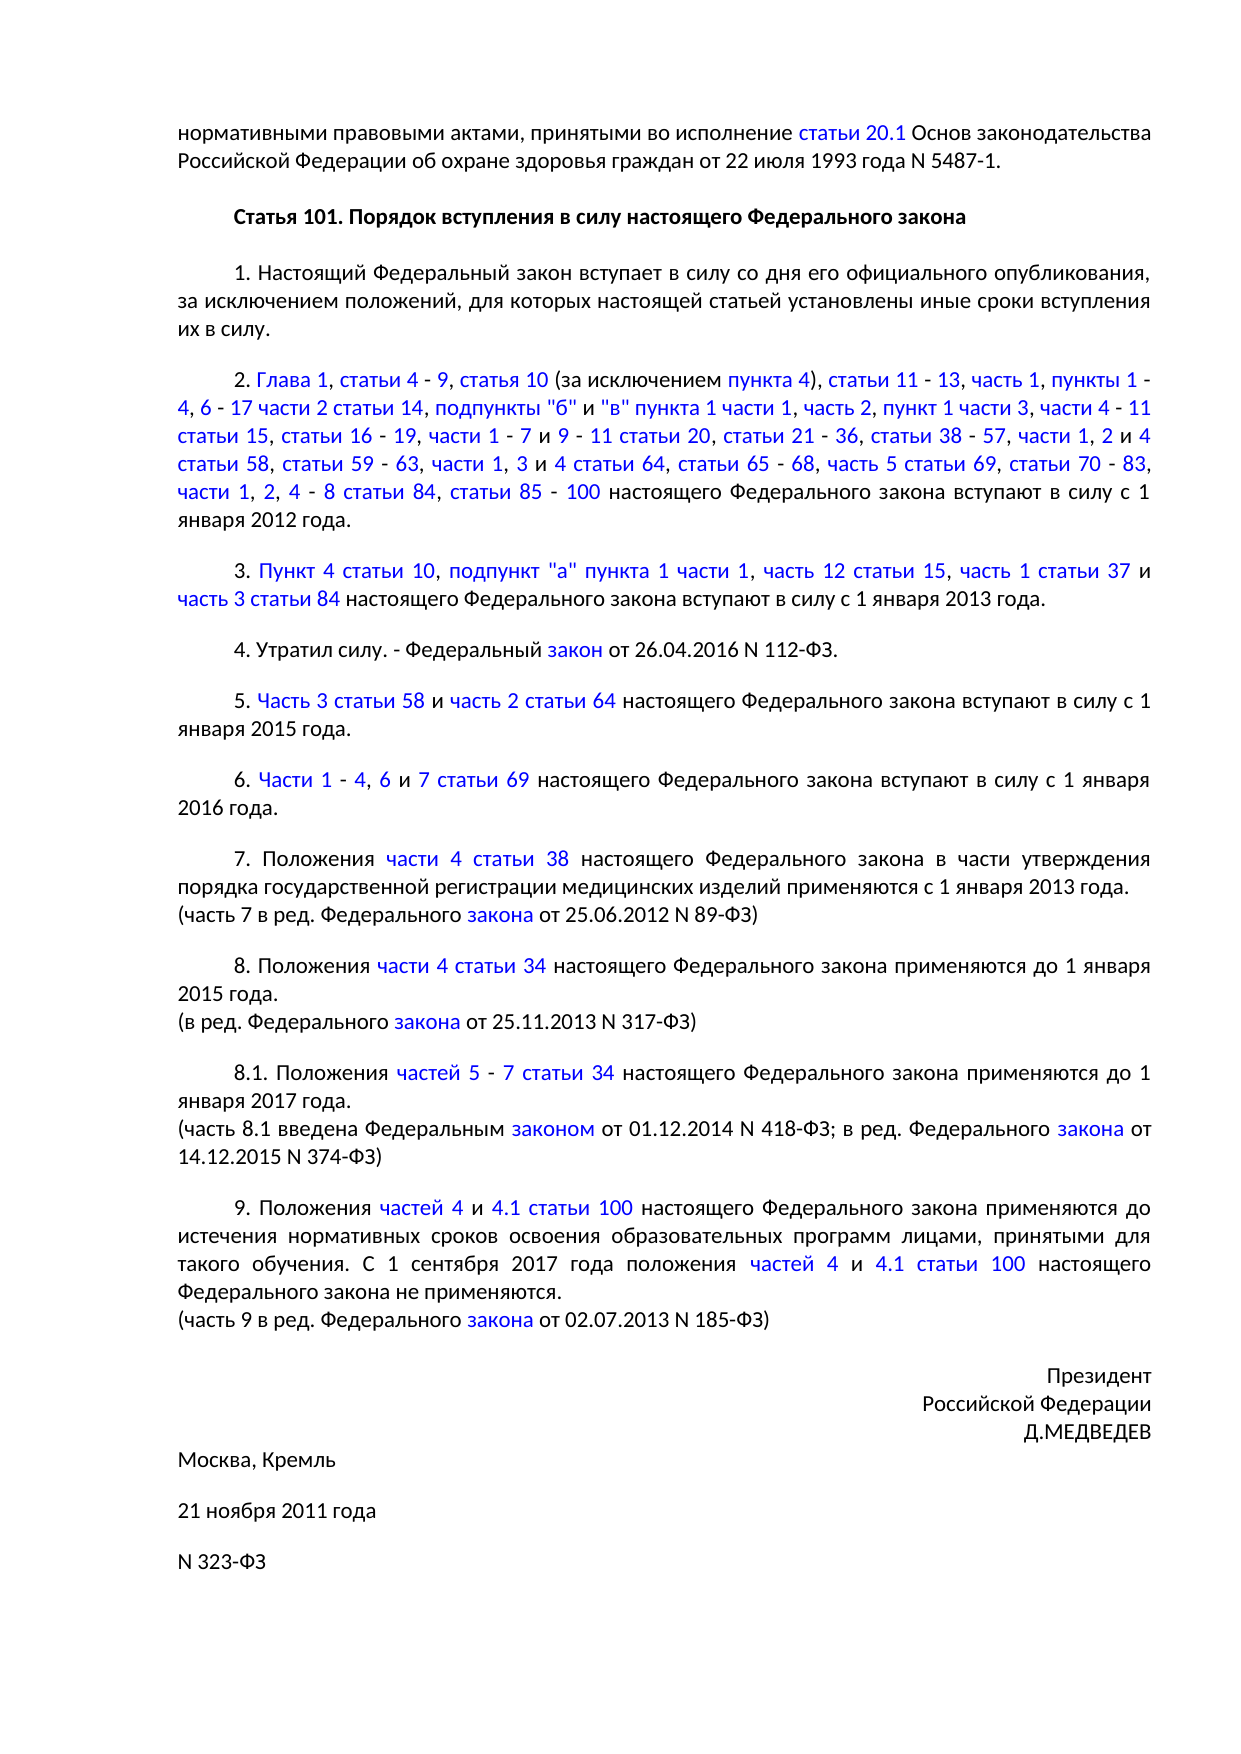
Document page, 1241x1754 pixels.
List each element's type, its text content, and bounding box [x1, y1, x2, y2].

text 21 ноября 2011 года [177, 1496, 1152, 1524]
text 4. Утратил силу. - Федеральный закон от 26.04.2016 N 112-ФЗ. [177, 635, 1152, 663]
text (часть 8.1 введена Федеральным законом от 01.12.2014 N 418-ФЗ; в ред. Федерального закона от 14.12.2015 N 374-ФЗ) [177, 1114, 1152, 1170]
text (часть 7 в ред. Федерального закона от 25.06.2012 N 89-ФЗ) [177, 900, 1152, 928]
text Президент [177, 1361, 1152, 1389]
text (часть 9 в ред. Федерального закона от 02.07.2013 N 185-ФЗ) [177, 1305, 1152, 1333]
text Д.МЕДВЕДЕВ [177, 1417, 1152, 1445]
text 8. Положения части 4 статьи 34 настоящего Федерального закона применяются до 1 января 2015 года. [177, 951, 1152, 1007]
text 8.1. Положения частей 5 - 7 статьи 34 настоящего Федерального закона применяются до 1 января 2017 года. [177, 1058, 1152, 1114]
text 5. Часть 3 статьи 58 и часть 2 статьи 64 настоящего Федерального закона вступают в силу с 1 января 2015 года. [177, 686, 1152, 742]
text 2. Глава 1, статьи 4 - 9, статья 10 (за исключением пункта 4), статьи 11 - 13, часть 1, пункты 1 - 4, 6 - 17 части 2 статьи 14, подпункты "б" и "в" пункта 1 части 1, часть 2, пункт 1 части 3, части 4 - 11 статьи 15, статьи 16 - 19, части 1 - 7 и 9 - 11 статьи 20, статьи 21 - 36, статьи 38 - 57, части 1, 2 и 4 статьи 58, статьи 59 - 63, части 1, 3 и 4 статьи 64, статьи 65 - 68, часть 5 статьи 69, статьи 70 - 83, части 1, 2, 4 - 8 статьи 84, статьи 85 - 100 настоящего Федерального закона вступают в силу с 1 января 2012 года. [177, 365, 1152, 533]
text 1. Настоящий Федеральный закон вступает в силу со дня его официального опубликования, за исключением положений, для которых настоящей статьей установлены иные сроки вступления их в силу. [177, 258, 1152, 342]
text 6. Части 1 - 4, 6 и 7 статьи 69 настоящего Федерального закона вступают в силу с 1 января 2016 года. [177, 765, 1152, 821]
text 7. Положения части 4 статьи 38 настоящего Федерального закона в части утверждения порядка государственной регистрации медицинских изделий применяются с 1 января 2013 года. [177, 844, 1152, 900]
text (в ред. Федерального закона от 25.11.2013 N 317-ФЗ) [177, 1007, 1152, 1035]
text 9. Положения частей 4 и 4.1 статьи 100 настоящего Федерального закона применяются до истечения нормативных сроков освоения образовательных программ лицами, принятыми для такого обучения. С 1 сентября 2017 года положения частей 4 и 4.1 статьи 100 настоящего Федерального закона не применяются. [177, 1193, 1152, 1305]
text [177, 118, 1152, 174]
text 3. Пункт 4 статьи 10, подпункт "а" пункта 1 части 1, часть 12 статьи 15, часть 1 статьи 37 и часть 3 статьи 84 настоящего Федерального закона вступают в силу с 1 января 2013 года. [177, 556, 1152, 612]
text Российской Федерации [177, 1389, 1152, 1417]
text Москва, Кремль [177, 1445, 1152, 1473]
text N 323-ФЗ [177, 1547, 1152, 1575]
title Статья 101. Порядок вступления в силу настоящего Федерального закона [177, 202, 1152, 230]
